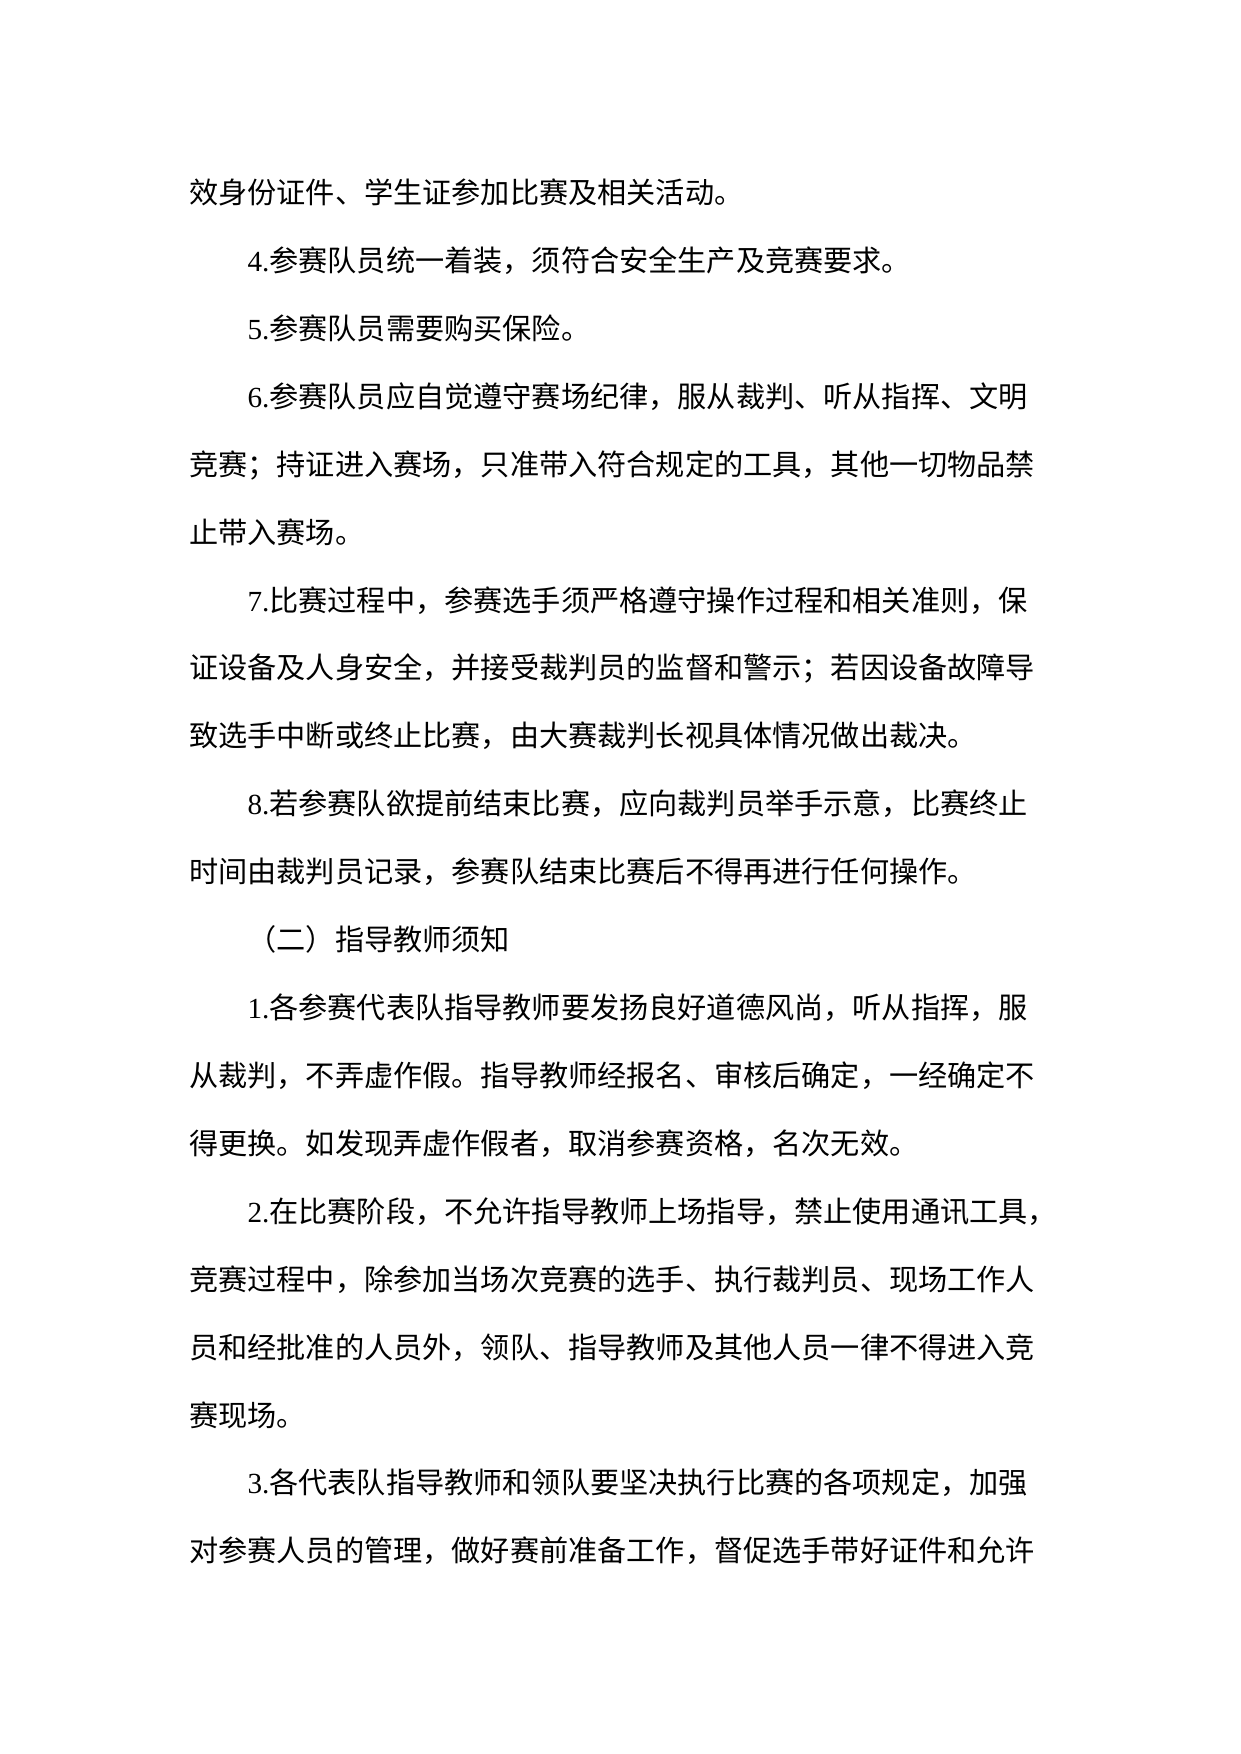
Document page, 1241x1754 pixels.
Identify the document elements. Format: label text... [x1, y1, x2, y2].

text （二）指导教师须知 [189, 904, 1051, 972]
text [189, 157, 1051, 225]
text 7.比赛过程中，参赛选手须严格遵守操作过程和相关准则，保证设备及人身安全，并接受裁判员的监督和警示；若因设备故障导致选手中断或终止比赛，由大赛裁判长视具体情况做出裁决。 [189, 564, 1051, 768]
text 4.参赛队员统一着装，须符合安全生产及竞赛要求。 [189, 225, 1051, 293]
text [189, 1447, 1051, 1583]
text 2.在比赛阶段，不允许指导教师上场指导，禁止使用通讯工具，竞赛过程中，除参加当场次竞赛的选手、执行裁判员、现场工作人员和经批准的人员外，领队、指导教师及其他人员一律不得进入竞赛现场。 [189, 1176, 1051, 1447]
text 6.参赛队员应自觉遵守赛场纪律，服从裁判、听从指挥、文明竞赛；持证进入赛场，只准带入符合规定的工具，其他一切物品禁止带入赛场。 [189, 361, 1051, 564]
text 5.参赛队员需要购买保险。 [189, 293, 1051, 361]
text 1.各参赛代表队指导教师要发扬良好道德风尚，听从指挥，服从裁判，不弄虚作假。指导教师经报名、审核后确定，一经确定不得更换。如发现弄虚作假者，取消参赛资格，名次无效。 [189, 972, 1051, 1176]
text 8.若参赛队欲提前结束比赛，应向裁判员举手示意，比赛终止时间由裁判员记录，参赛队结束比赛后不得再进行任何操作。 [189, 768, 1051, 904]
